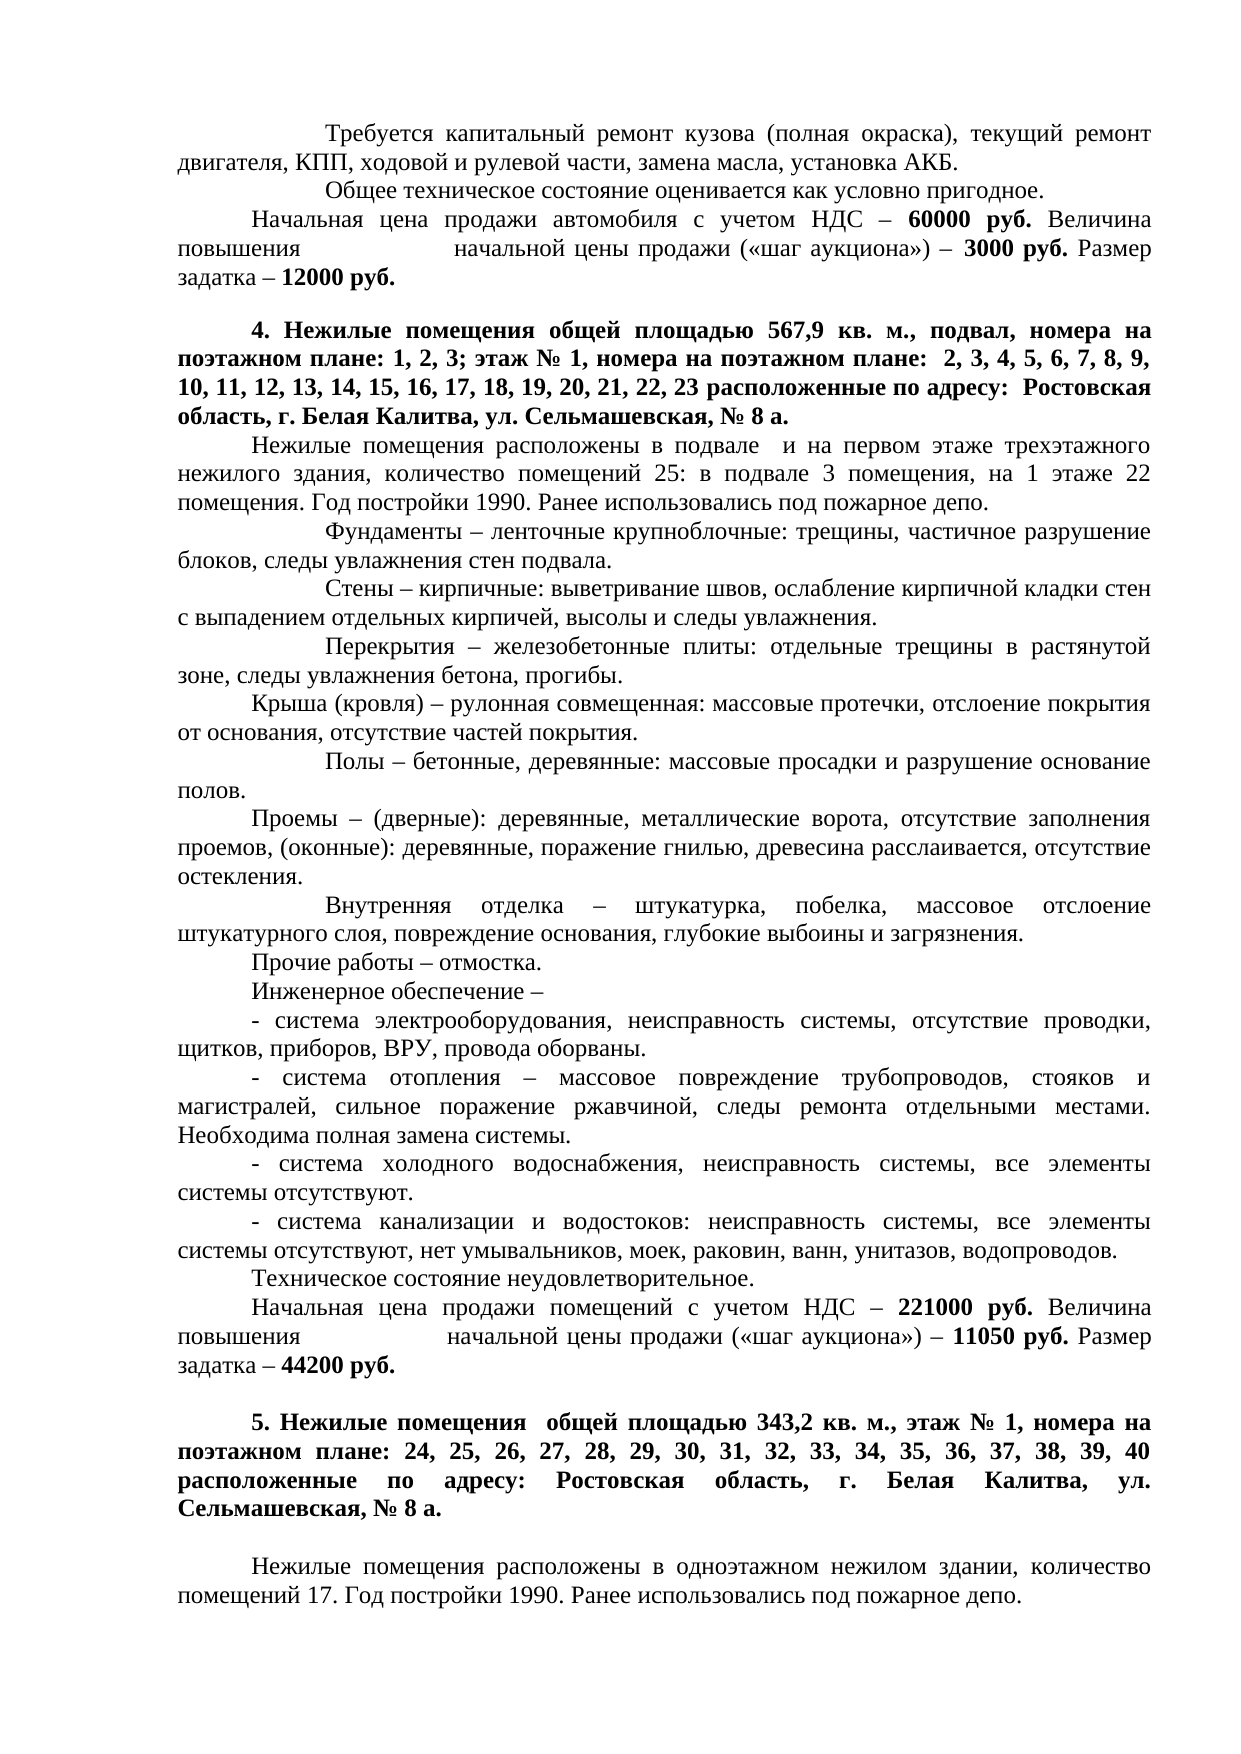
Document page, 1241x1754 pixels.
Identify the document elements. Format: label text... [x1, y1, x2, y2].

text 4. Нежилые помещения общей площадью 567,9 кв. м., подвал, номера на поэтажном плане: 1, 2, 3; этаж № 1, номера на поэтажном плане: 2, 3, 4, 5, 6, 7, 8, 9, 10, 11, 12, 13, 14, 15, 16, 17, 18, 19, 20, 21, 22, 23 расположенные по адресу: Ростовская область, г. Белая Калитва, ул. Сельмашевская, № 8 а. [177, 315, 1152, 430]
text Прочие работы – отмостка. [177, 947, 1152, 976]
text Требуется капитальный ремонт кузова (полная окраска), текущий ремонт двигателя, КПП, ходовой и рулевой части, замена масла, установка АКБ. [177, 118, 1152, 176]
text Внутренняя отделка – штукатурка, побелка, массовое отслоение штукатурного слоя, повреждение основания, глубокие выбоины и загрязнения. [177, 890, 1152, 947]
text Начальная цена продажи помещений с учетом НДС – 221000 руб. Величина повышения начальной цены продажи («шаг аукциона») – 11050 руб. Размер задатка – 44200 руб. [177, 1292, 1152, 1378]
text - система холодного водоснабжения, неисправность системы, все элементы системы отсутствуют. [177, 1148, 1152, 1206]
text Крыша (кровля) – рулонная совмещенная: массовые протечки, отслоение покрытия от основания, отсутствие частей покрытия. [177, 688, 1152, 746]
text - система отопления – массовое повреждение трубопроводов, стояков и магистралей, сильное поражение ржавчиной, следы ремонта отдельными местами. Необходима полная замена системы. [177, 1062, 1152, 1148]
text Проемы – (дверные): деревянные, металлические ворота, отсутствие заполнения проемов, (оконные): деревянные, поражение гнилью, древесина расслаивается, отсутствие остекления. [177, 803, 1152, 890]
text Техническое состояние неудовлетворительное. [177, 1263, 1152, 1292]
text Инженерное обеспечение – [177, 976, 1152, 1005]
text Нежилые помещения расположены в подвале и на первом этаже трехэтажного нежилого здания, количество помещений 25: в подвале 3 помещения, на 1 этаже 22 помещения. Год постройки 1990. Ранее использовались под пожарное депо. [177, 430, 1152, 516]
text Фундаменты – ленточные крупноблочные: трещины, частичное разрушение блоков, следы увлажнения стен подвала. [177, 516, 1152, 573]
text Перекрытия – железобетонные плиты: отдельные трещины в растянутой зоне, следы увлажнения бетона, прогибы. [177, 631, 1152, 688]
text 5. Нежилые помещения общей площадью 343,2 кв. м., этаж № 1, номера на поэтажном плане: 24, 25, 26, 27, 28, 29, 30, 31, 32, 33, 34, 35, 36, 37, 38, 39, 40 расположенные по адресу: Ростовская область, г. Белая Калитва, ул. Сельмашевская, № 8 а. [177, 1407, 1152, 1522]
text Полы – бетонные, деревянные: массовые просадки и разрушение основание полов. [177, 746, 1152, 803]
text Стены – кирпичные: выветривание швов, ослабление кирпичной кладки стен с выпадением отдельных кирпичей, высолы и следы увлажнения. [177, 573, 1152, 631]
text - система канализации и водостоков: неисправность системы, все элементы системы отсутствуют, нет умывальников, моек, раковин, ванн, унитазов, водопроводов. [177, 1206, 1152, 1263]
text Начальная цена продажи автомобиля с учетом НДС – 60000 руб. Величина повышения начальной цены продажи («шаг аукциона») – 3000 руб. Размер задатка – 12000 руб. [177, 204, 1152, 291]
text - система электрооборудования, неисправность системы, отсутствие проводки, щитков, приборов, ВРУ, провода оборваны. [177, 1005, 1152, 1062]
text Нежилые помещения расположены в одноэтажном нежилом здании, количество помещений 17. Год постройки 1990. Ранее использовались под пожарное депо. [177, 1551, 1152, 1608]
text Общее техническое состояние оценивается как условно пригодное. [177, 176, 1152, 204]
